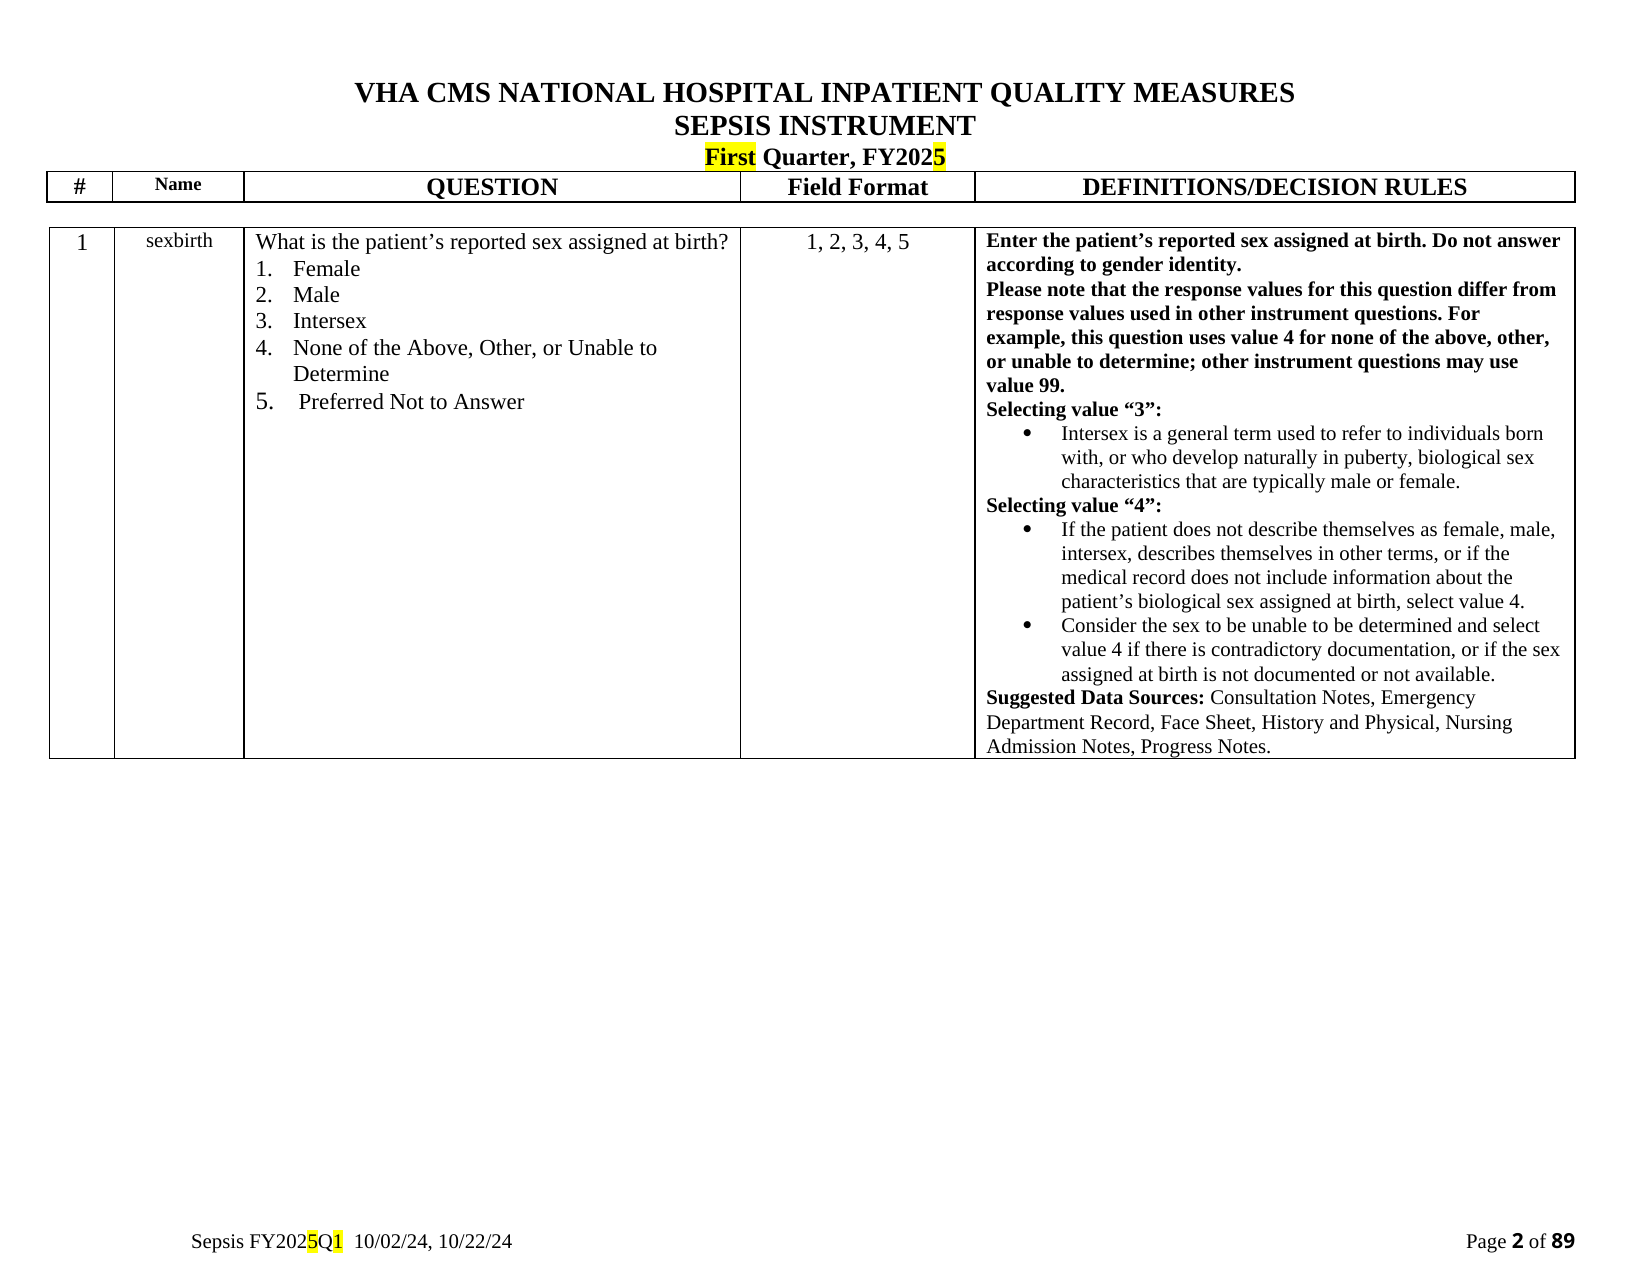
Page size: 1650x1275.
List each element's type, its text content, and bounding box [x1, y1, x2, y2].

table_header sexbirth [115, 228, 243, 758]
table_header 1, 2, 3, 4, 5 [741, 228, 974, 758]
table_header 1 [50, 228, 114, 758]
table_header Enter the patient’s reported sex assigned at birth. Do not answer according to gender identity. Please note that the response values for this question differ from response values used in other instrument questions. For example, this question uses value 4 for none of the above, other, or unable to determine; other instrument questions may use value 99. Selecting value “3”: Intersex is a general term used to refer to individuals born with, or who develop naturally in puberty, biological sex characteristics that are typically male or female. Selecting value “4”: If the patient does not describe themselves as female, male, intersex, describes themselves in other terms, or if the medical record does not include information about the patient’s biological sex assigned at birth, select value 4. Consider the sex to be unable to be determined and select value 4 if there is contradictory documentation, or if the sex assigned at birth is not documented or not available. Suggested Data Sources: Consultation Notes, Emergency Department Record, Face Sheet, History and Physical, Nursing Admission Notes, Progress Notes. [976, 228, 1574, 758]
table_header What is the patient’s reported sex assigned at birth? Female Male Intersex None of the Above, Other, or Unable to Determine Preferred Not to Answer [245, 228, 740, 758]
